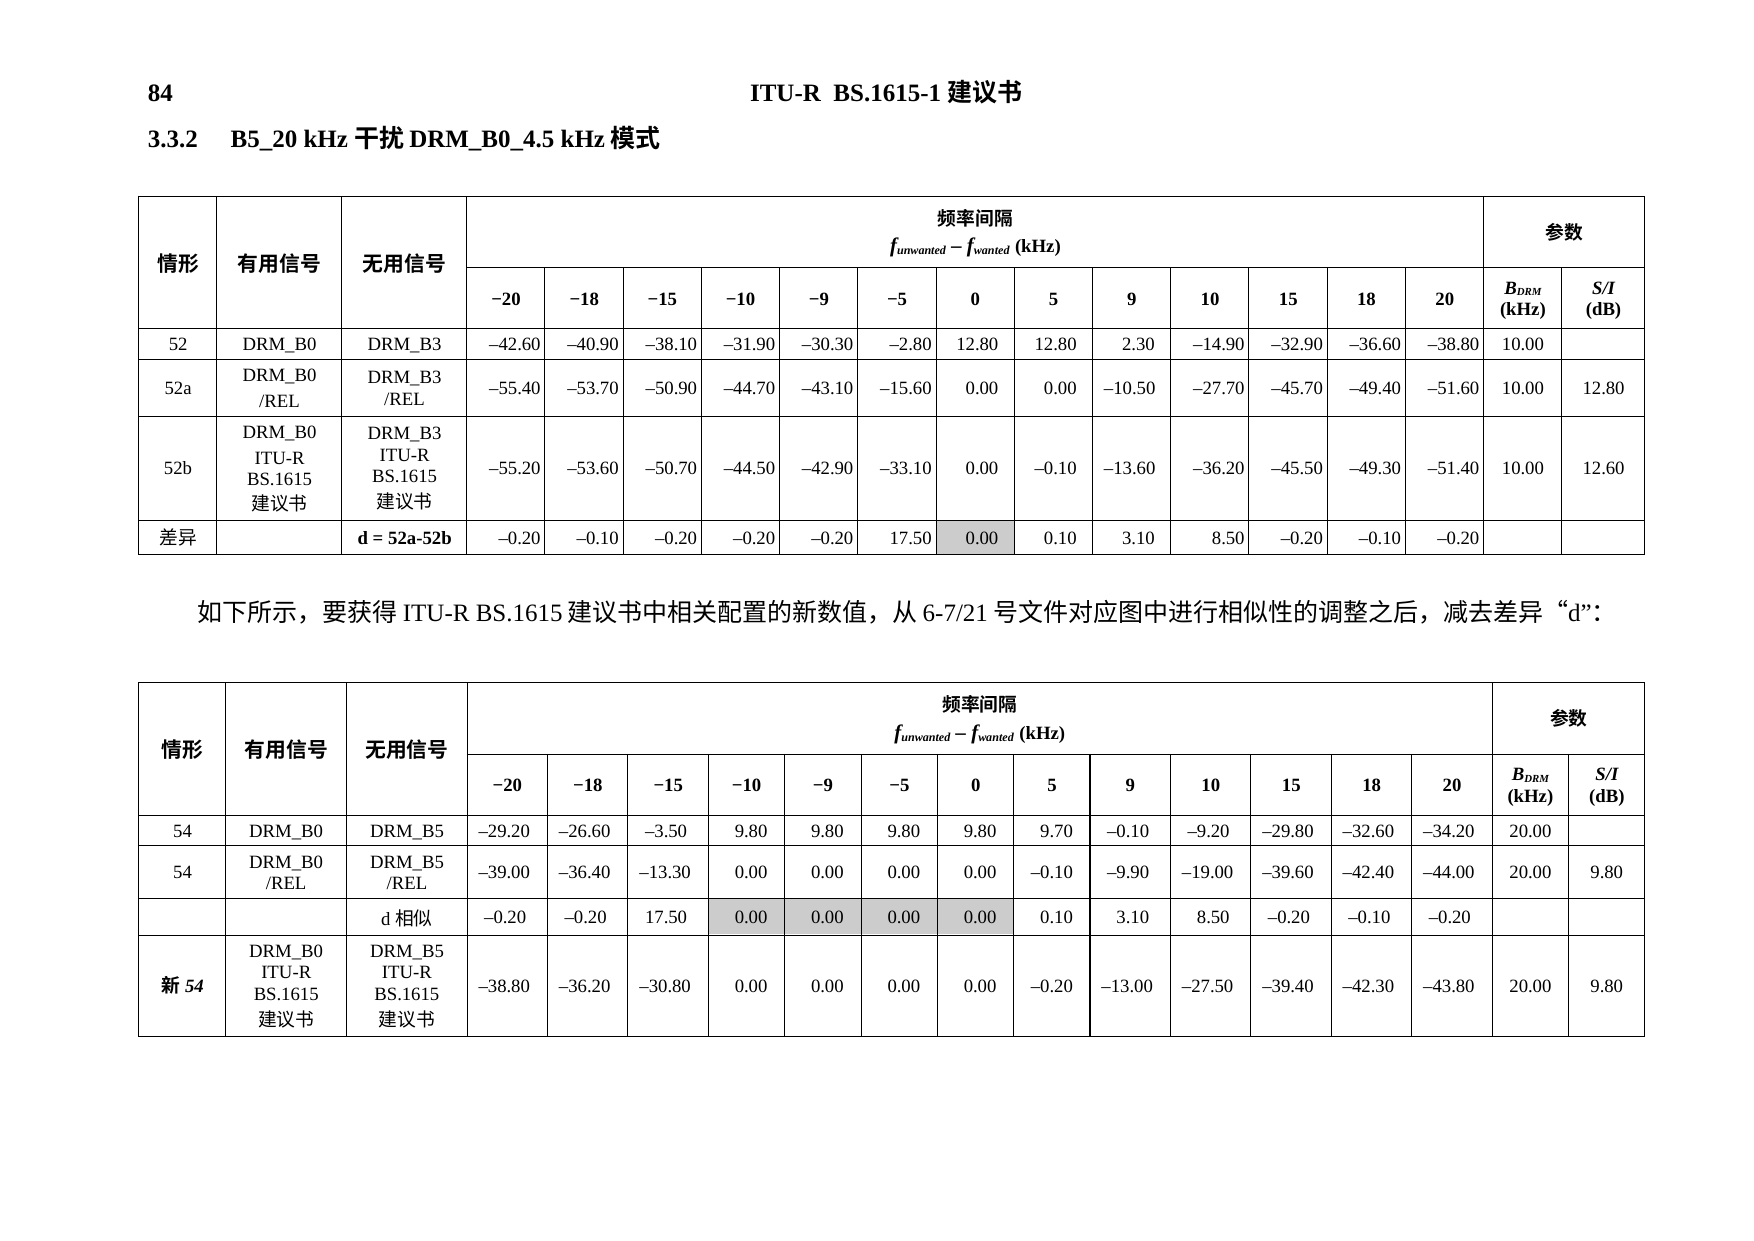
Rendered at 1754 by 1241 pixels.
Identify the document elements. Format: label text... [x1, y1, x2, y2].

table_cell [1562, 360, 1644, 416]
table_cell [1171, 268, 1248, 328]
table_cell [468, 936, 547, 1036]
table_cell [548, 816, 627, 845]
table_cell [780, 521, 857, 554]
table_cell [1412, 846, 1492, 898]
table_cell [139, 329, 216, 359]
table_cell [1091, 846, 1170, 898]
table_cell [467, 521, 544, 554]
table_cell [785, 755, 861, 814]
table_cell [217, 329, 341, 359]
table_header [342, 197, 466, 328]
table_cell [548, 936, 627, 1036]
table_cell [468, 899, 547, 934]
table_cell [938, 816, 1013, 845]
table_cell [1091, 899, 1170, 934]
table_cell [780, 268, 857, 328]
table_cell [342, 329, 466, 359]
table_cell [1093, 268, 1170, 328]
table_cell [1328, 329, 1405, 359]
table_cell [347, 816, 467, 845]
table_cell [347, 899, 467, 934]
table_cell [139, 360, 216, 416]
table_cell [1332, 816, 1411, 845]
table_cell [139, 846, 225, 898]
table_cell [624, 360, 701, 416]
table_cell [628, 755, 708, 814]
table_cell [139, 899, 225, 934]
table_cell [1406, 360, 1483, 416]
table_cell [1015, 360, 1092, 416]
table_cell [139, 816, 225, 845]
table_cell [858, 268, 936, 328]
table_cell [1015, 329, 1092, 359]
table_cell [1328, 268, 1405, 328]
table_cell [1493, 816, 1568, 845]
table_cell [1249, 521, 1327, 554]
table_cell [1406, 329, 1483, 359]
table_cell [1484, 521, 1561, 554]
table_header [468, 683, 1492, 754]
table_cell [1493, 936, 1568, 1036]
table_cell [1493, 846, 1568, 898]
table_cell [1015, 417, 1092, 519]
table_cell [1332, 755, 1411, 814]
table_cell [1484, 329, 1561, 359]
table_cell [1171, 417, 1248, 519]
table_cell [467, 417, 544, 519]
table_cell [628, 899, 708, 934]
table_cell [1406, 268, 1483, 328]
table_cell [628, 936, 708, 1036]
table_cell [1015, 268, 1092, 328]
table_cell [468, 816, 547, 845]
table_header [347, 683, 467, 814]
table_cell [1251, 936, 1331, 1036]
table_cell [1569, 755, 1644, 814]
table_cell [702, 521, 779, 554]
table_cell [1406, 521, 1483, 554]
text 如下所示，要获得ITU-R BS.1615建议书中相关配置的新数值，从6-7/21号文件对应图中进行相似性的调整之后，减去差异“d”： [148, 592, 1636, 628]
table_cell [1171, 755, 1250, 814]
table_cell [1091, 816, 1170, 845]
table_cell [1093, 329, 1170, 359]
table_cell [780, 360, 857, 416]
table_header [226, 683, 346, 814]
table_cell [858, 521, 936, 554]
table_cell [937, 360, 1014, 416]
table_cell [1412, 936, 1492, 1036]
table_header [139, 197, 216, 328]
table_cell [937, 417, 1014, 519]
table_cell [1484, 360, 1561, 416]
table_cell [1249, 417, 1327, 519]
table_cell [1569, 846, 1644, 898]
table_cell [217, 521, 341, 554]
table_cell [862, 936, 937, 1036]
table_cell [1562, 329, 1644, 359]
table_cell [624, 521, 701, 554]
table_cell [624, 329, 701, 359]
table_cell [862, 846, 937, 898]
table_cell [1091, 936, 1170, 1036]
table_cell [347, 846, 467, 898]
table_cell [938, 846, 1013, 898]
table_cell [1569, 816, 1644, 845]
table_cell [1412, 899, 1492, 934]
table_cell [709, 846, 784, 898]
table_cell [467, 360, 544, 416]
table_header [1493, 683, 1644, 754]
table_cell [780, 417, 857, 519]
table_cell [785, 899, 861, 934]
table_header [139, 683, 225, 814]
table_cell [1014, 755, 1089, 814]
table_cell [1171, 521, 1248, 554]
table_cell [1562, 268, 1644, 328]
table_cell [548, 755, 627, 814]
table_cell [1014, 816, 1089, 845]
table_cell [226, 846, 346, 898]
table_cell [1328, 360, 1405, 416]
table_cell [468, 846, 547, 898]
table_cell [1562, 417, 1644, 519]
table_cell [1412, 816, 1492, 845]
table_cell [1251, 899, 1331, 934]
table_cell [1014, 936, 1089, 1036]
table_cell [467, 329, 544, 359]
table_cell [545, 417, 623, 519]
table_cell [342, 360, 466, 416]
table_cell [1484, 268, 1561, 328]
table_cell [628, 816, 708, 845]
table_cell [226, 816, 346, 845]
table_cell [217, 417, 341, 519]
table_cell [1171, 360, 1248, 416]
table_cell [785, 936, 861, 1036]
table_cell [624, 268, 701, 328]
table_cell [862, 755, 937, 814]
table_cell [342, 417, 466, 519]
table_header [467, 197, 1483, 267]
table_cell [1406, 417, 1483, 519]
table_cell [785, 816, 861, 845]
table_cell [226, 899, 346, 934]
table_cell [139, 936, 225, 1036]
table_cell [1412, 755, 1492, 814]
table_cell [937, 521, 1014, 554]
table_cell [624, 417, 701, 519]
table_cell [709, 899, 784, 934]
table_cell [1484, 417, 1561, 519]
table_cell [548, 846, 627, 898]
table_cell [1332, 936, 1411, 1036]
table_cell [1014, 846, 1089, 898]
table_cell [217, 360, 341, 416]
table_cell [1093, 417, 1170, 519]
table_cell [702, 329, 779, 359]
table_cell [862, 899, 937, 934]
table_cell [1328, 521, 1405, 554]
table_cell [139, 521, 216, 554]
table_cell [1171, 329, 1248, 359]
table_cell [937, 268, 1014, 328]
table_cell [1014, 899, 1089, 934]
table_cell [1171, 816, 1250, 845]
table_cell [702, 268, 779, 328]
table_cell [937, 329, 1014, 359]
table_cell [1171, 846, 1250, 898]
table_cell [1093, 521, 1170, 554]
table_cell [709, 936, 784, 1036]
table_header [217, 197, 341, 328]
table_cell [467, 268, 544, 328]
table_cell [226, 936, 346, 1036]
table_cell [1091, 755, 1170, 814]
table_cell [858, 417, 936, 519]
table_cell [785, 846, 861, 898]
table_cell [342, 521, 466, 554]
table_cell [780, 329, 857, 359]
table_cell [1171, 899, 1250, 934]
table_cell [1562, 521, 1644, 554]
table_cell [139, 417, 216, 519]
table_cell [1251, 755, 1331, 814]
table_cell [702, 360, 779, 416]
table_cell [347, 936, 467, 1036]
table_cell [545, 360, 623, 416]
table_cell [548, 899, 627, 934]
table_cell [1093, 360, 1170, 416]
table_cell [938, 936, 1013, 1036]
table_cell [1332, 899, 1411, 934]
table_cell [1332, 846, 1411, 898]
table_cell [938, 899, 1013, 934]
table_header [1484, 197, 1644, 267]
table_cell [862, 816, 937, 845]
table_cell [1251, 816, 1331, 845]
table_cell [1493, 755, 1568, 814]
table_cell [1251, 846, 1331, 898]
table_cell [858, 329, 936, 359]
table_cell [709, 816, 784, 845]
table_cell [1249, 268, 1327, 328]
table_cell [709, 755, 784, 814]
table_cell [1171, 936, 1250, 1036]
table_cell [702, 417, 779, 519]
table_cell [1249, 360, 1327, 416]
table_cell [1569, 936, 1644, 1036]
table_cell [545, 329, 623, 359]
subtitle 3.3.2 B5_20 kHz 干扰DRM_B0_4.5 kHz模式 [148, 118, 1636, 154]
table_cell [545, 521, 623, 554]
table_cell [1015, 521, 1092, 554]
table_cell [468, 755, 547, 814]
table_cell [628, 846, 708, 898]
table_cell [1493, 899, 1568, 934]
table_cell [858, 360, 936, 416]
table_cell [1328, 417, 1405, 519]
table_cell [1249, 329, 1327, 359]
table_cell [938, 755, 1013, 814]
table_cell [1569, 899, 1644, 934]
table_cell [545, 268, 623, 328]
